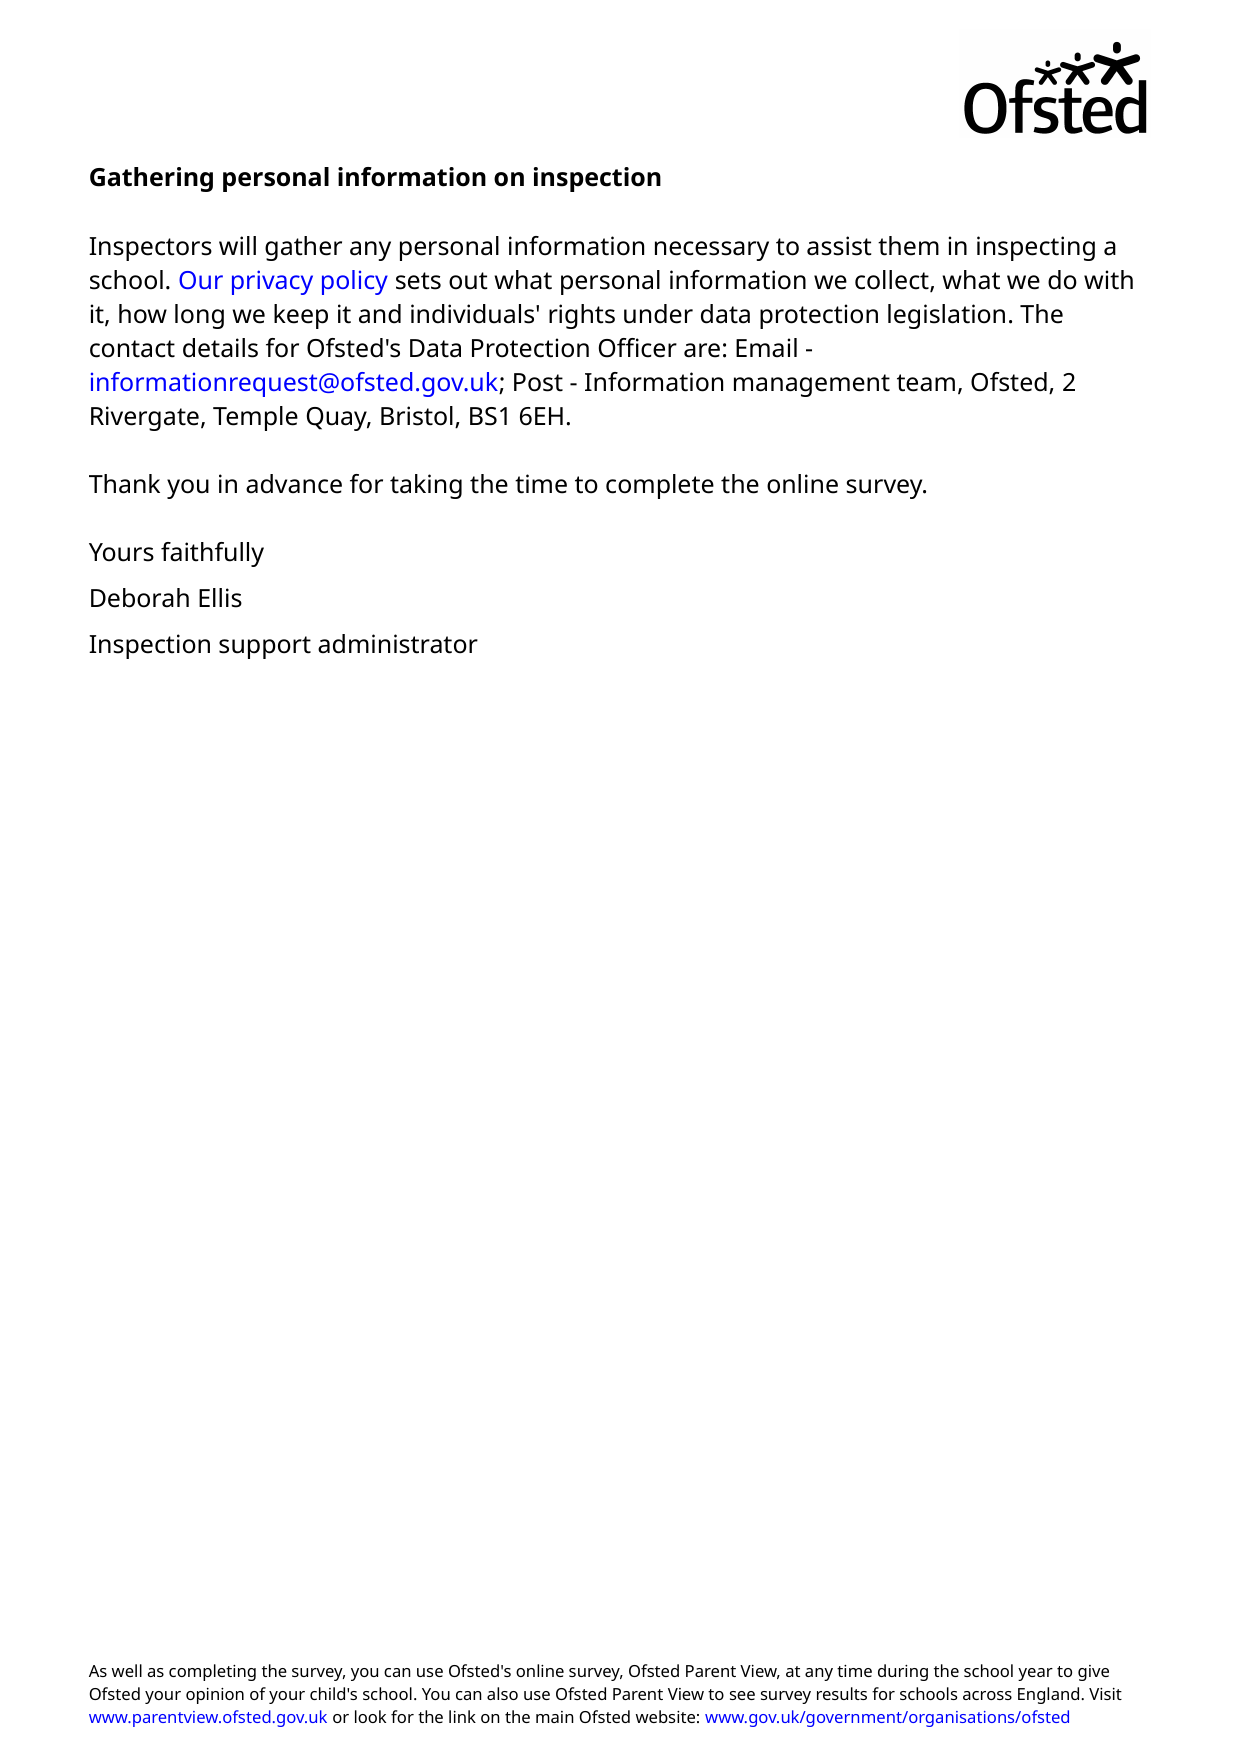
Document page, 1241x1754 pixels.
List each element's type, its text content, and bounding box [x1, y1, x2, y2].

text Thank you in advance for taking the time to complete the online survey. [88, 467, 1152, 501]
text Yours faithfully [88, 535, 1152, 569]
text Inspectors will gather any personal information necessary to assist them in inspecting a school. Our privacy policy sets out what personal information we collect, what we do with it, how long we keep it and individuals' rights under data protection legislation. The contact details for Ofsted's Data Protection Officer are: Email - informationrequest@ofsted.gov.uk; Post - Information management team, Ofsted, 2 Rivergate, Temple Quay, Bristol, BS1 6EH. [88, 228, 1152, 433]
picture [959, 29, 1152, 138]
text Inspection support administrator [88, 626, 1152, 661]
text Gathering personal information on inspection [88, 160, 1152, 194]
text Deborah Ellis [88, 581, 1152, 615]
